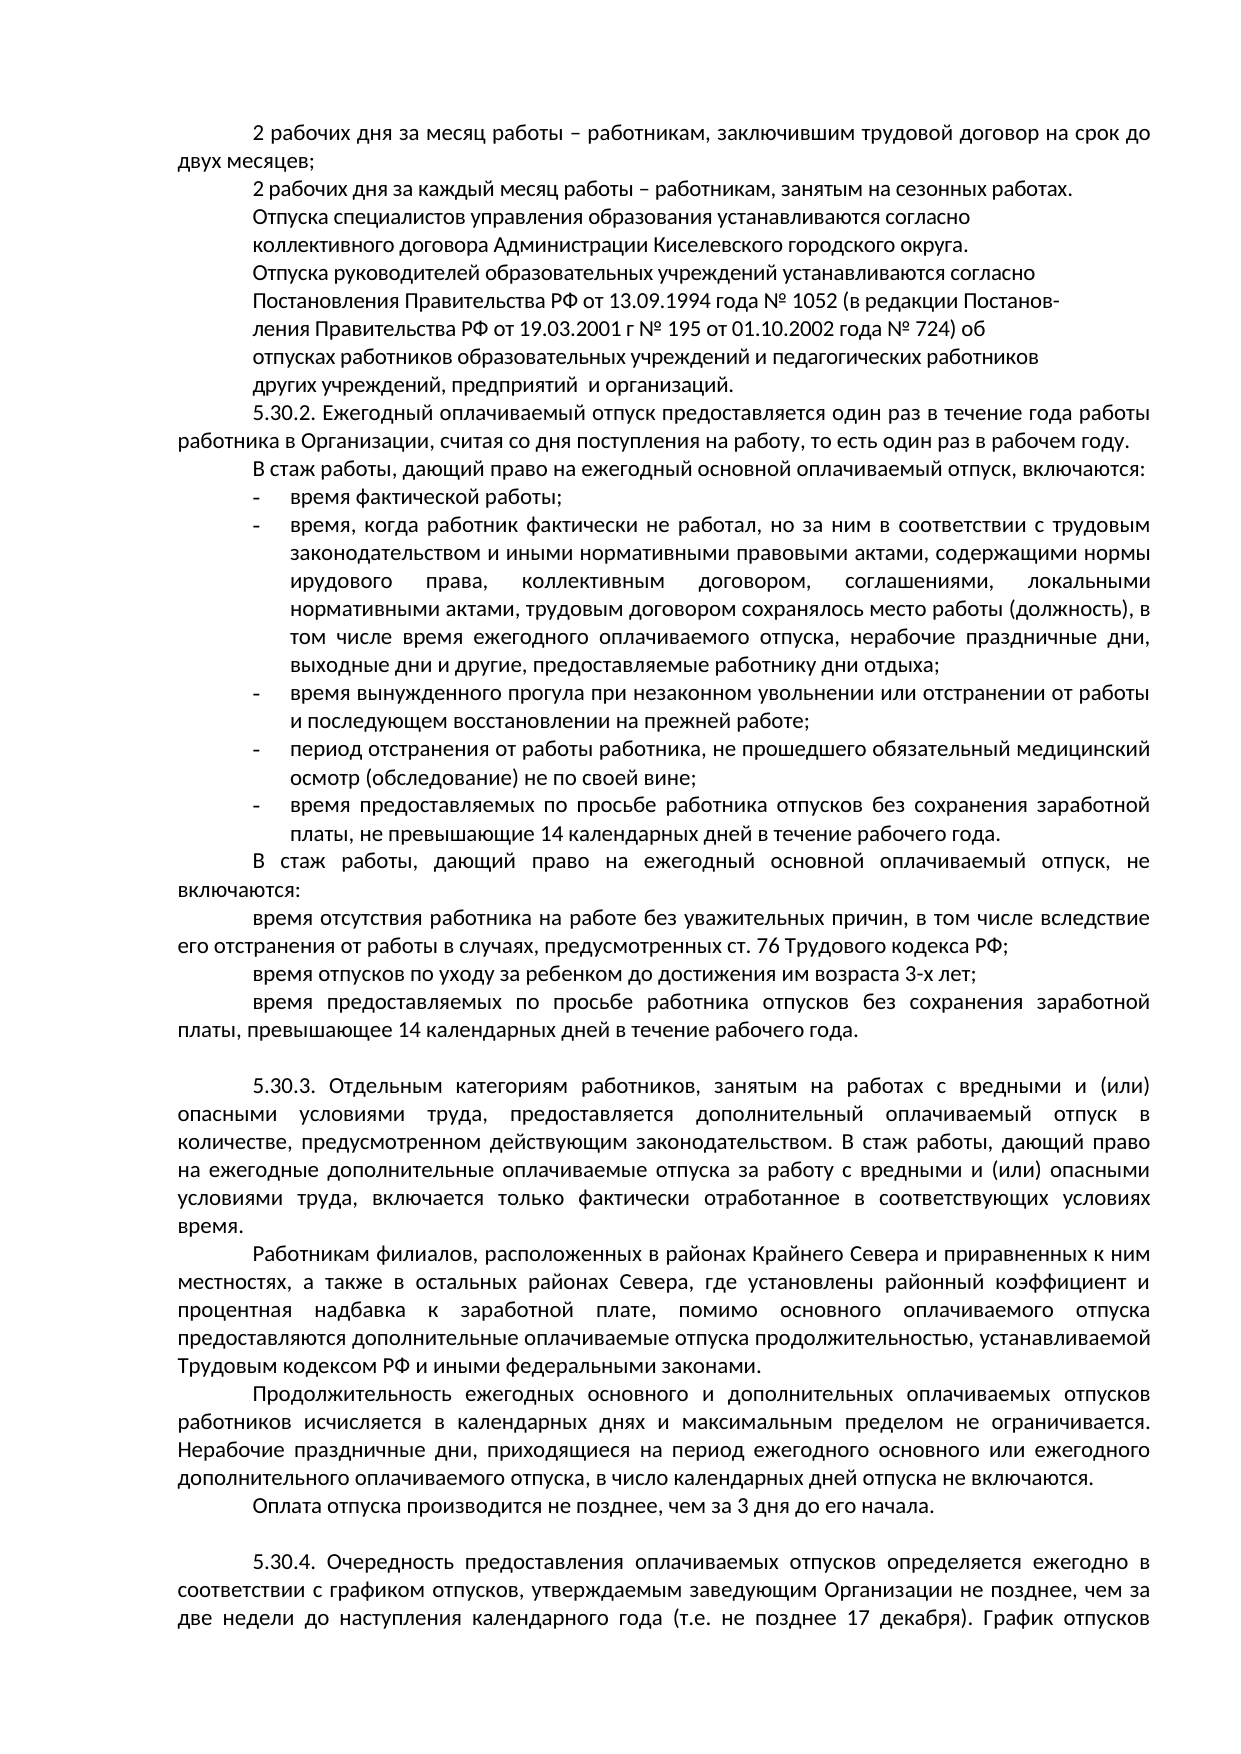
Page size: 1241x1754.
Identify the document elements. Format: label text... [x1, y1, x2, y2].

list время вынужденного прогула при незаконном увольнении или отстранении от работы и последующем восстановлении на прежней работе; [252, 678, 1152, 734]
text 2 рабочих дня за месяц работы – работникам, заключившим трудовой договор на срок до двух месяцев; [177, 118, 1152, 174]
text отпусках работников образовательных учреждений и педагогических работников [177, 342, 1152, 370]
text 5.30.2. Ежегодный оплачиваемый отпуск предоставляется один раз в течение года работы работника в Организации, считая со дня поступления на работу, то есть один раз в рабочем году. [177, 398, 1152, 454]
text Продолжительность ежегодных основного и дополнительных оплачиваемых отпусков работников исчисляется в календарных днях и максимальным пределом не ограничивается. Нерабочие праздничные дни, приходящиеся на период ежегодного основного или ежегодного дополнительного оплачиваемого отпуска, в число календарных дней отпуска не включаются. [177, 1379, 1152, 1491]
text Отпуска руководителей образовательных учреждений устанавливаются согласно [177, 258, 1152, 286]
text других учреждений, предприятий и организаций. [177, 370, 1152, 398]
list время предоставляемых по просьбе работника отпусков без сохранения заработной платы, не превышающие 14 календарных дней в течение рабочего года. [252, 791, 1152, 847]
text Работникам филиалов, расположенных в районах Крайнего Севера и приравненных к ним местностях, а также в остальных районах Севера, где установлены районный коэффициент и процентная надбавка к заработной плате, помимо основного оплачиваемого отпуска предоставляются дополнительные оплачиваемые отпуска продолжительностью, устанавливаемой Трудовым кодексом РФ и иными федеральными законами. [177, 1239, 1152, 1379]
text Постановления Правительства РФ от 13.09.1994 года № 1052 (в редакции Постанов- [177, 286, 1152, 314]
text время отпусков по уходу за ребенком до достижения им возраста 3-х лет; [177, 959, 1152, 987]
text коллективного договора Администрации Киселевского городского округа. [177, 230, 1152, 258]
text время предоставляемых по просьбе работника отпусков без сохранения заработной платы, превышающее 14 календарных дней в течение рабочего года. [177, 987, 1152, 1043]
list период отстранения от работы работника, не прошедшего обязательный медицинский осмотр (обследование) не по своей вине; [252, 734, 1152, 791]
text 5.30.3. Отдельным категориям работников, занятым на работах с вредными и (или) опасными условиями труда, предоставляется дополнительный оплачиваемый отпуск в количестве, предусмотренном действующим законодательством. В стаж работы, дающий право на ежегодные дополнительные оплачиваемые отпуска за работу с вредными и (или) опасными условиями труда, включается только фактически отработанное в соответствующих условиях время. [177, 1071, 1152, 1239]
text 2 рабочих дня за каждый месяц работы – работникам, занятым на сезонных работах. [177, 174, 1152, 202]
text В стаж работы, дающий право на ежегодный основной оплачиваемый отпуск, не включаются: [177, 847, 1152, 903]
text Оплата отпуска производится не позднее, чем за 3 дня до его начала. [177, 1491, 1152, 1519]
list время фактической работы; [252, 482, 1152, 510]
text Отпуска специалистов управления образования устанавливаются согласно [177, 202, 1152, 230]
list время, когда работник фактически не работал, но за ним в соответствии с трудовым законодательством и иными нормативными правовыми актами, содержащими нормы ирудового права, коллективным договором, соглашениями, локальными нормативными актами, трудовым договором сохранялось место работы (должность), в том числе время ежегодного оплачиваемого отпуска, нерабочие праздничные дни, выходные дни и другие, предоставляемые работнику дни отдыха; [252, 510, 1152, 678]
text В стаж работы, дающий право на ежегодный основной оплачиваемый отпуск, включаются: [177, 454, 1152, 482]
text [177, 1547, 1152, 1631]
text ления Правительства РФ от 19.03.2001 г № 195 от 01.10.2002 года № 724) об [177, 314, 1152, 342]
text время отсутствия работника на работе без уважительных причин, в том числе вследствие его отстранения от работы в случаях, предусмотренных ст. 76 Трудового кодекса РФ; [177, 903, 1152, 959]
